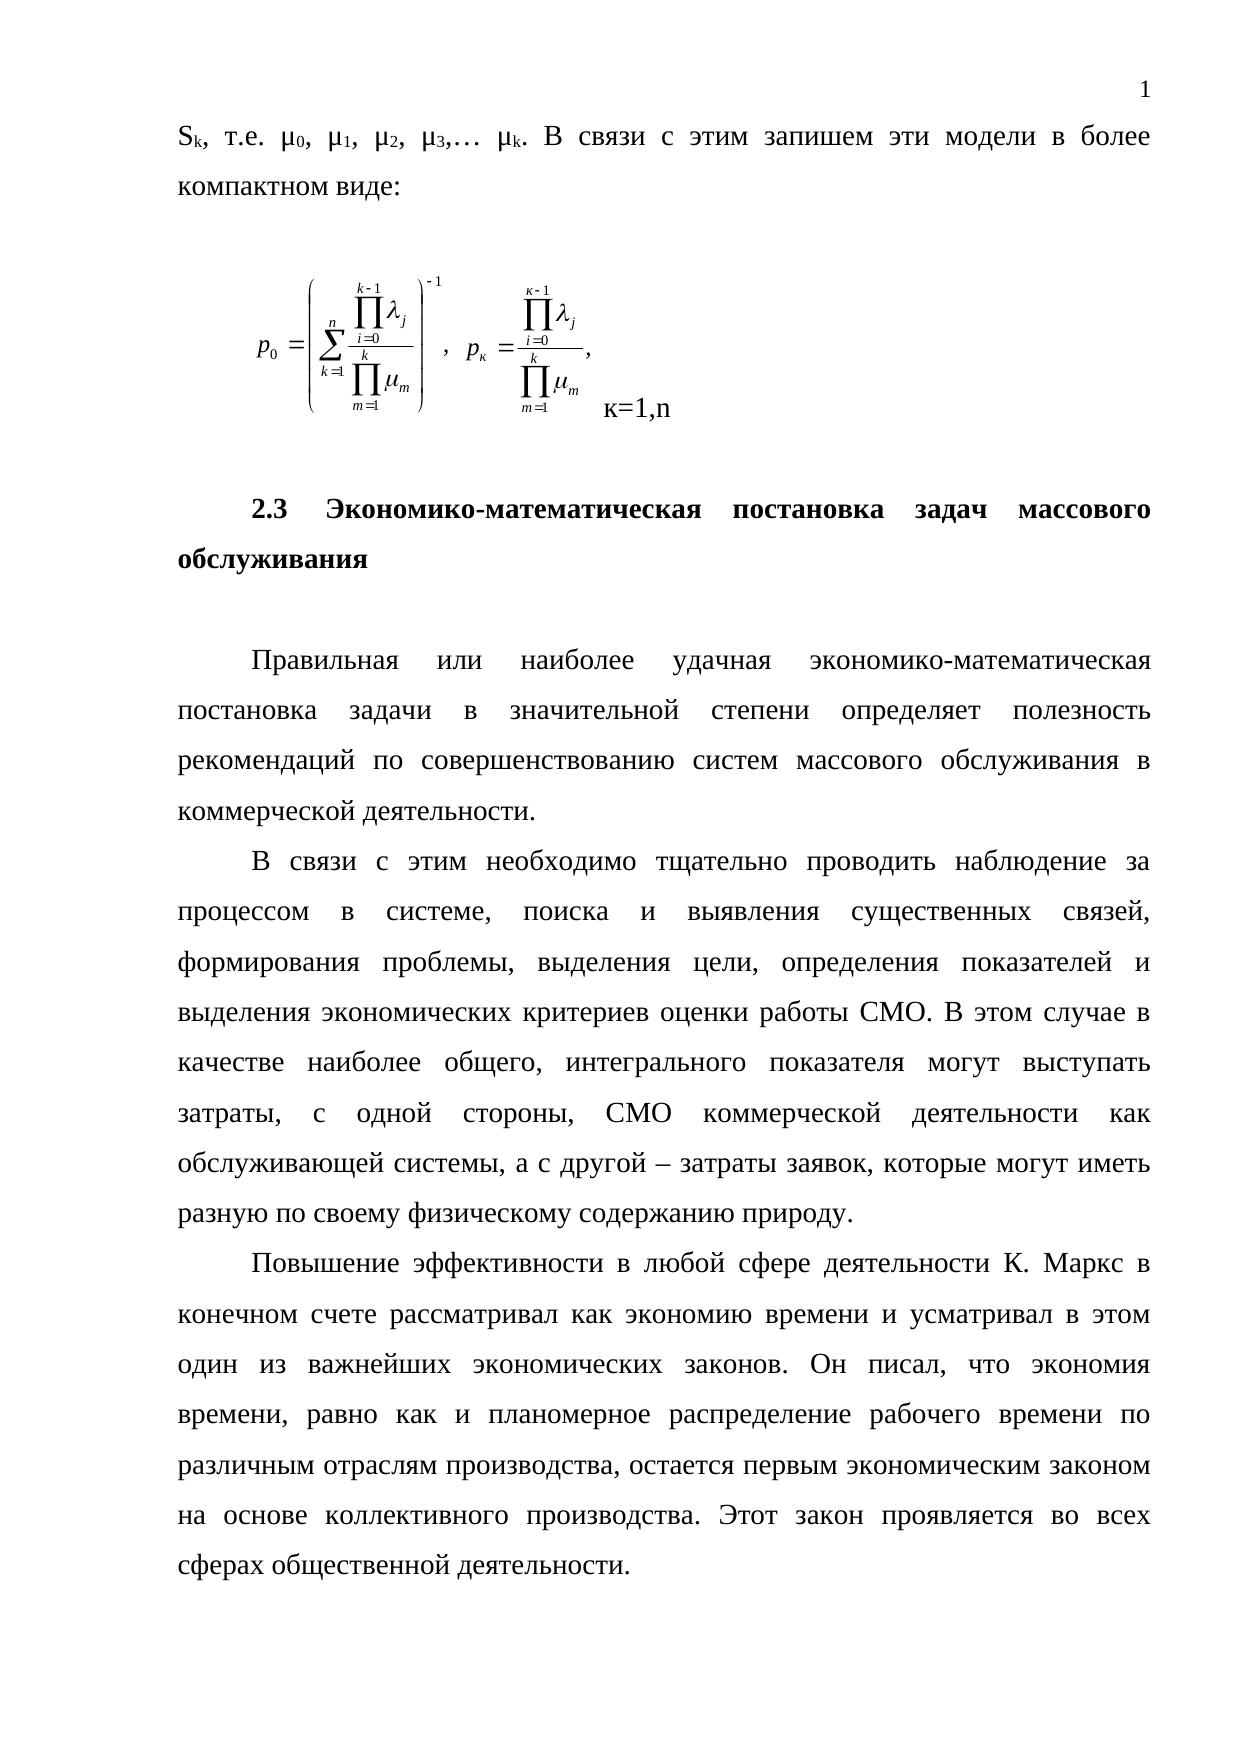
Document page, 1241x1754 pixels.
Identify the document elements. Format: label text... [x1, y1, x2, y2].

list Экономико-математическая постановка задач массового обслуживания [177, 491, 1152, 575]
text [177, 118, 1152, 202]
text к=1,n [177, 269, 1152, 424]
text Повышение эффективности в любой сфере деятельности К. Маркс в конечном счете рассматривал как экономию времени и усматривал в этом один из важнейших экономических законов. Он писал, что экономия времени, равно как и планомерное распределение рабочего времени по различным отраслям производства, остается первым экономическим законом на основе коллективного производства. Этот закон проявляется во всех сферах общественной деятельности. [177, 1246, 1152, 1581]
text Правильная или наиболее удачная экономико-математическая постановка задачи в значительной степени определяет полезность рекомендаций по совершенствованию систем массового обслуживания в коммерческой деятельности. [177, 642, 1152, 826]
text В связи с этим необходимо тщательно проводить наблюдение за процессом в системе, поиска и выявления существенных связей, формирования проблемы, выделения цели, определения показателей и выделения экономических критериев оценки работы СМО. В этом случае в качестве наиболее общего, интегрального показателя могут выступать затраты, с одной стороны, СМО коммерческой деятельности как обслуживающей системы, а с другой – затраты заявок, которые могут иметь разную по своему физическому содержанию природу. [177, 843, 1152, 1229]
